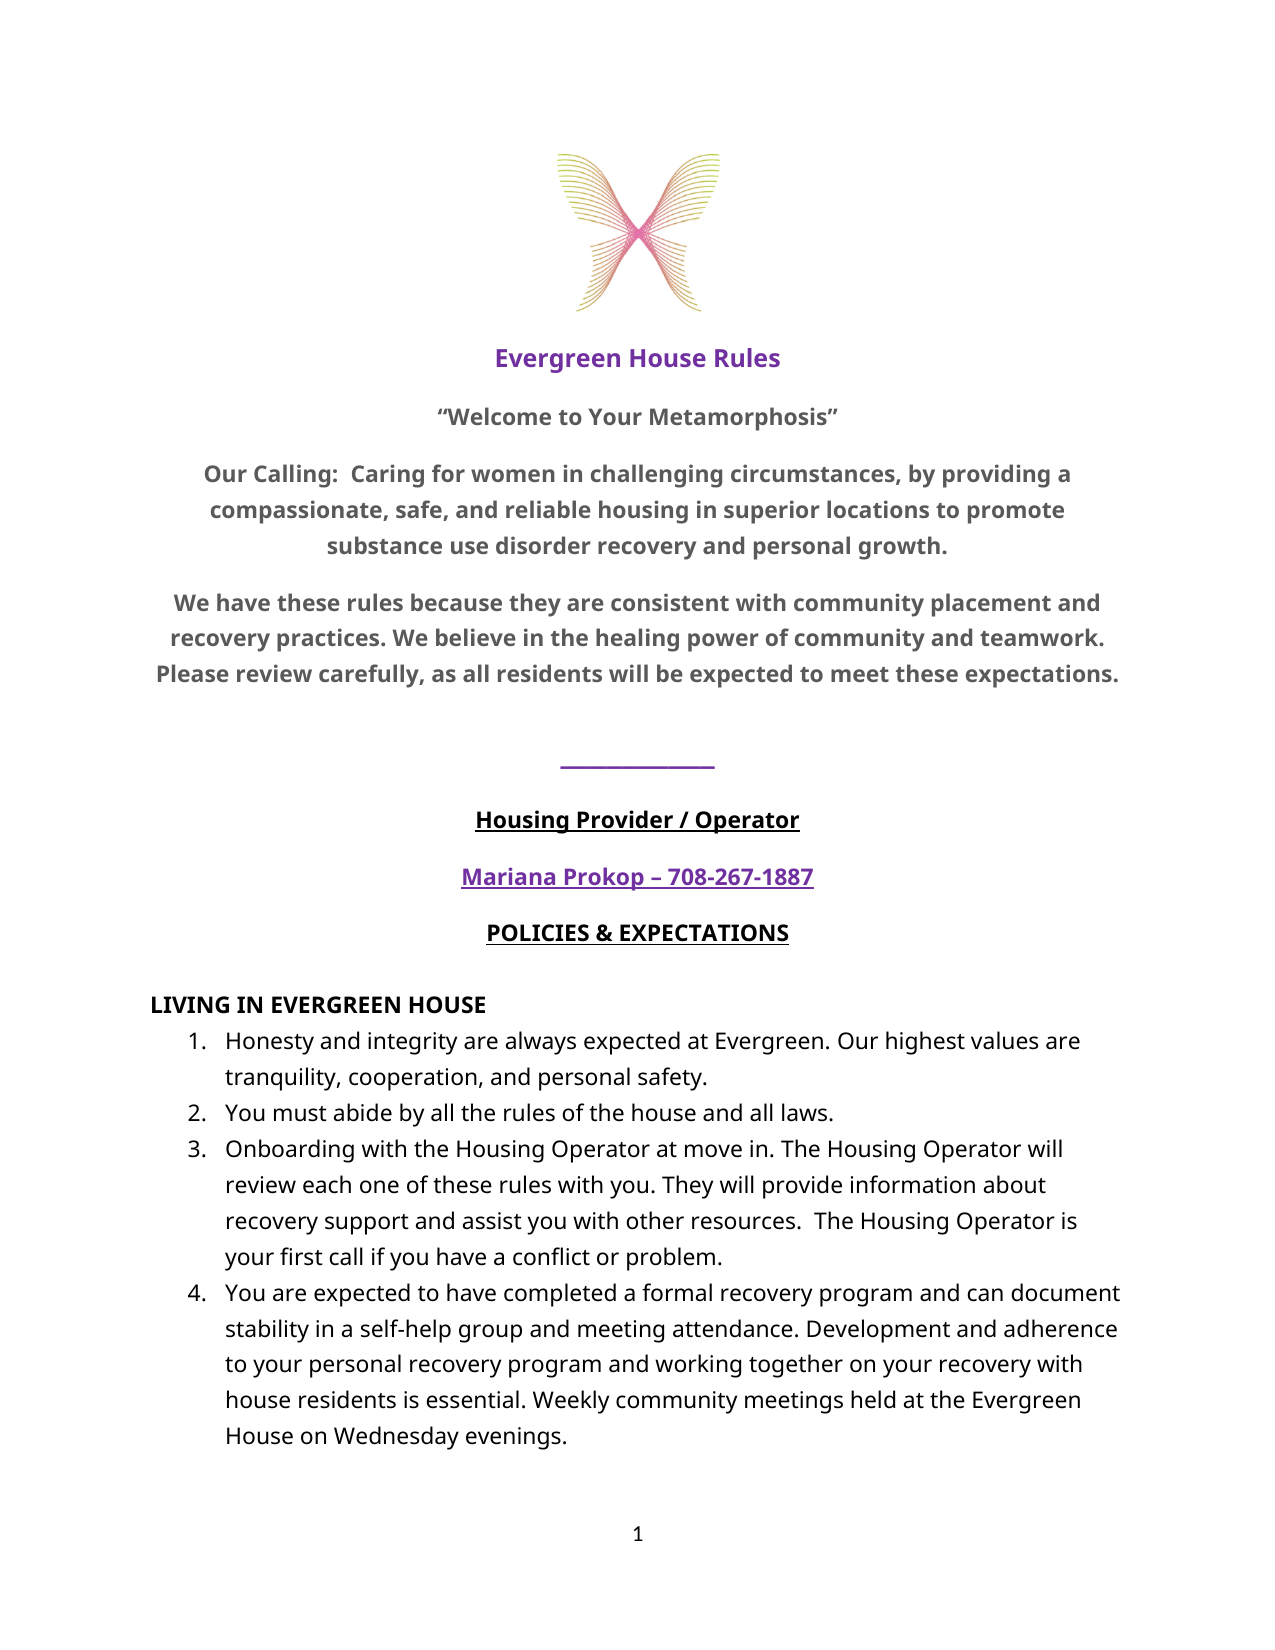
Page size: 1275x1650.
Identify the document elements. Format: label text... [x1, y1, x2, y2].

text __________ [150, 723, 1125, 774]
list Onboarding with the Housing Operator at move in. The Housing Operator will review each one of these rules with you. They will provide information about recovery support and assist you with other resources. The Housing Operator is your first call if you have a conflict or problem. [187, 1133, 1125, 1272]
text Housing Provider / Operator [150, 804, 1125, 835]
text “Welcome to Your Metamorphosis” [150, 401, 1125, 432]
list You are expected to have completed a formal recovery program and can document stability in a self-help group and meeting attendance. Development and adherence to your personal recovery program and working together on your recovery with house residents is essential. Weekly community meetings held at the Evergreen House on Wednesday evenings. [187, 1277, 1125, 1452]
text Our Calling: Caring for women in challenging circumstances, by providing a compassionate, safe, and reliable housing in superior locations to promote substance use disorder recovery and personal growth. [150, 458, 1125, 561]
text POLICIES & EXPECTATIONS [150, 917, 1125, 948]
text Evergreen House Rules [150, 341, 1125, 375]
text Mariana Prokop – 708-267-1887 [150, 860, 1125, 892]
list Honesty and integrity are always expected at Evergreen. Our highest values are tranquility, cooperation, and personal safety. [187, 1025, 1125, 1092]
text We have these rules because they are consistent with community placement and recovery practices. We believe in the healing power of community and teamwork. Please review carefully, as all residents will be expected to meet these expectations. [150, 586, 1125, 689]
picture [551, 150, 724, 316]
list You must abide by all the rules of the house and all laws. [187, 1097, 1125, 1128]
text LIVING IN EVERGREEN HOUSE [150, 989, 1125, 1020]
